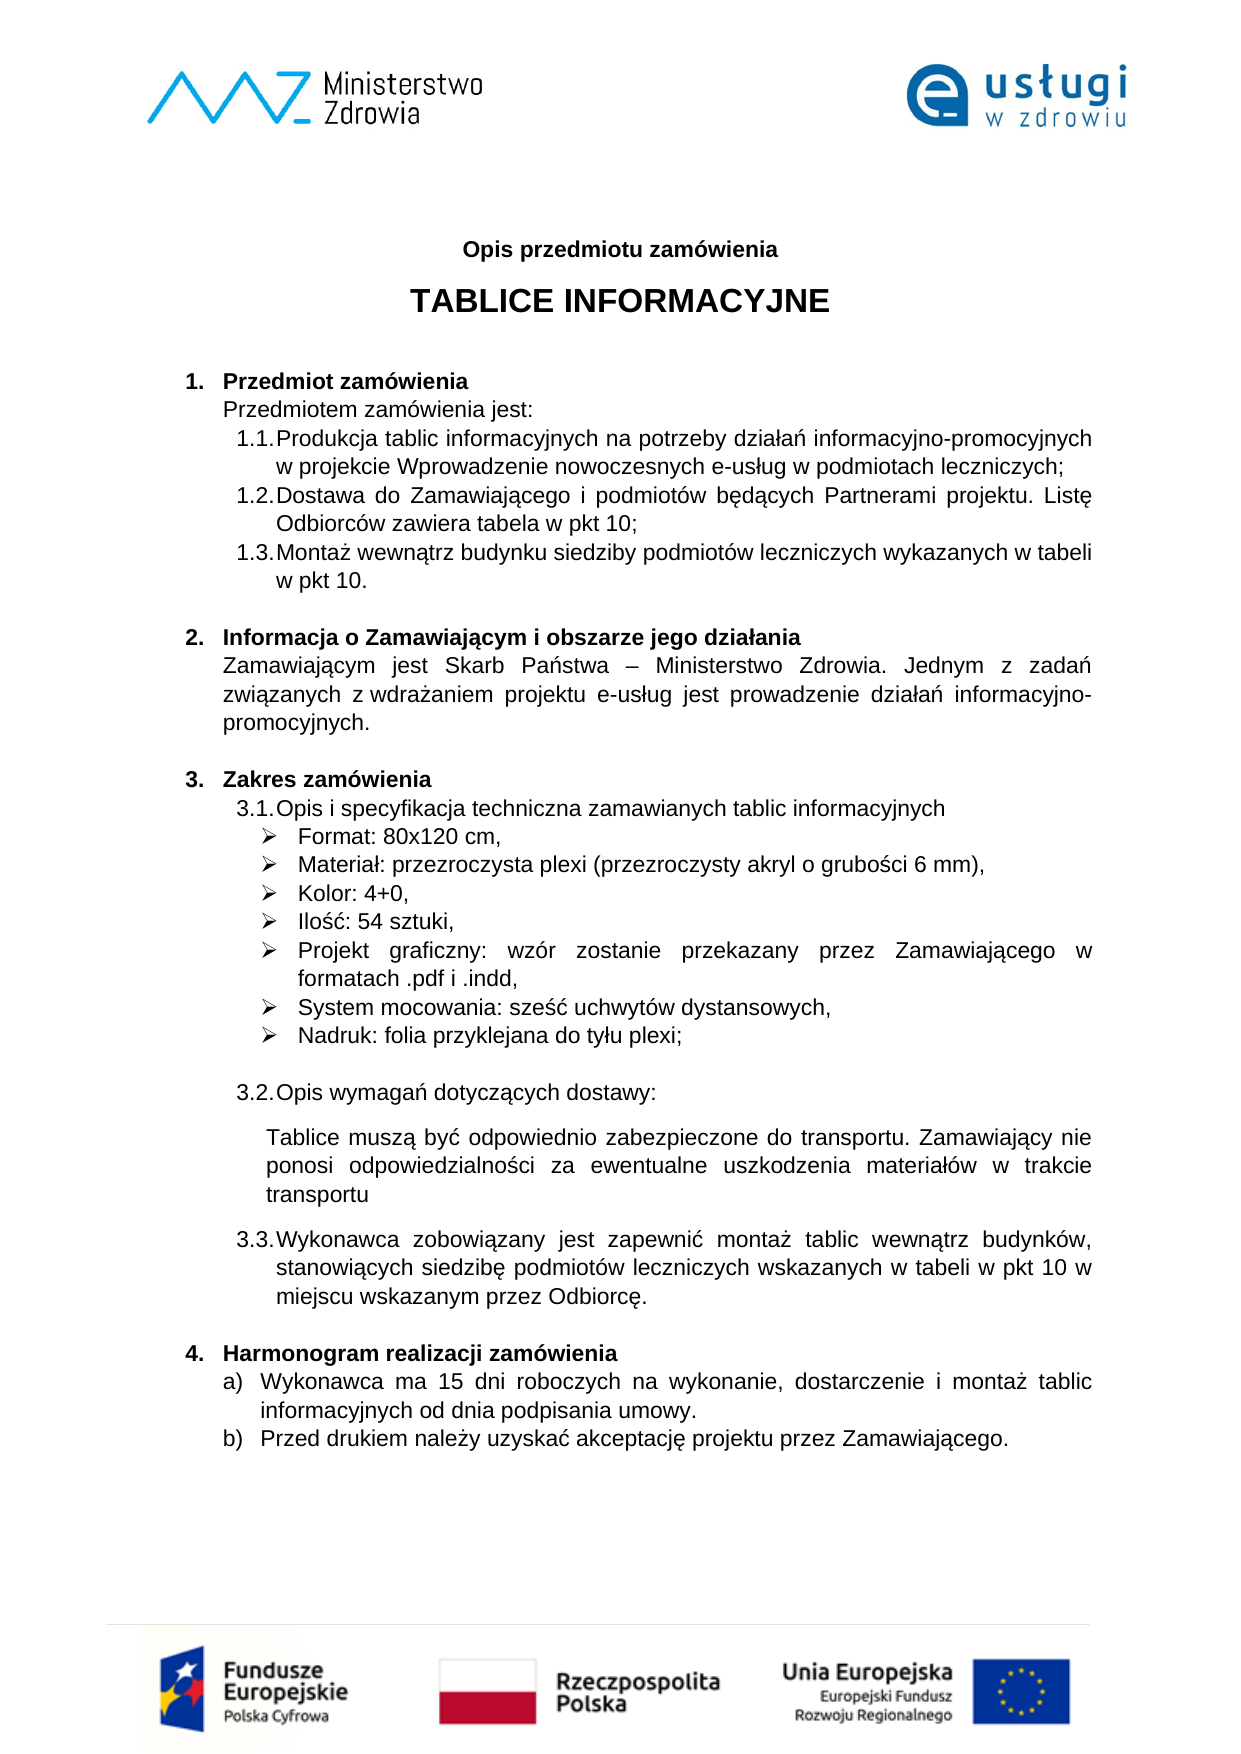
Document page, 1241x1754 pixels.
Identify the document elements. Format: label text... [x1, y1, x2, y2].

list Opis wymagań dotyczących dostawy: [236, 1079, 1093, 1105]
list Harmonogram realizacji zamówienia [185, 1340, 1093, 1366]
text Opis przedmiotu zamówienia [148, 236, 1093, 263]
list Przed drukiem należy uzyskać akceptację projektu przez Zamawiającego. [223, 1425, 1093, 1451]
list Przedmiotem zamówienia jest: [223, 396, 1093, 423]
picture [892, 50, 1140, 136]
list Zamawiającym jest Skarb Państwa – Ministerstwo Zdrowia. Jednym z zadań związanych z wdrażaniem projektu e-usług jest prowadzenie działań informacyjno-promocyjnych. [223, 652, 1093, 736]
picture [105, 1624, 1089, 1751]
text Tablice muszą być odpowiednio zabezpieczone do transportu. Zamawiający nie ponosi odpowiedzialności za ewentualne uszkodzenia materiałów w trakcie transportu [266, 1124, 1093, 1207]
list Informacja o Zamawiającym i obszarze jego działania [185, 624, 1093, 650]
list Materiał: przezroczysta plexi (przezroczysty akryl o grubości 6 mm), [260, 851, 1093, 878]
list Zakres zamówienia [185, 766, 1093, 792]
text TABLICE INFORMACYJNE [148, 281, 1093, 320]
list Dostawa do Zamawiającego i podmiotów będących Partnerami projektu. Listę Odbiorców zawiera tabela w pkt 10; [236, 482, 1093, 536]
list Wykonawca zobowiązany jest zapewnić montaż tablic wewnątrz budynków, stanowiących siedzibę podmiotów leczniczych wskazanych w tabeli w pkt 10 w miejscu wskazanym przez Odbiorcę. [236, 1226, 1093, 1309]
list Nadruk: folia przyklejana do tyłu plexi; [260, 1022, 1093, 1048]
list Opis i specyfikacja techniczna zamawianych tablic informacyjnych [236, 794, 1093, 821]
list Kolor: 4+0, [260, 880, 1093, 906]
picture [147, 61, 522, 140]
list Produkcja tablic informacyjnych na potrzeby działań informacyjno-promocyjnych w projekcie Wprowadzenie nowoczesnych e-usług w podmiotach leczniczych; [236, 425, 1093, 479]
list Ilość: 54 sztuki, [260, 908, 1093, 934]
list Format: 80x120 cm, [260, 823, 1093, 849]
list Wykonawca ma 15 dni roboczych na wykonanie, dostarczenie i montaż tablic informacyjnych od dnia podpisania umowy. [223, 1368, 1093, 1423]
list System mocowania: sześć uchwytów dystansowych, [260, 993, 1093, 1020]
list Montaż wewnątrz budynku siedziby podmiotów leczniczych wykazanych w tabeli w pkt 10. [236, 538, 1093, 593]
list Projekt graficzny: wzór zostanie przekazany przez Zamawiającego w formatach .pdf i .indd, [260, 937, 1093, 991]
list Przedmiot zamówienia [185, 368, 1093, 394]
